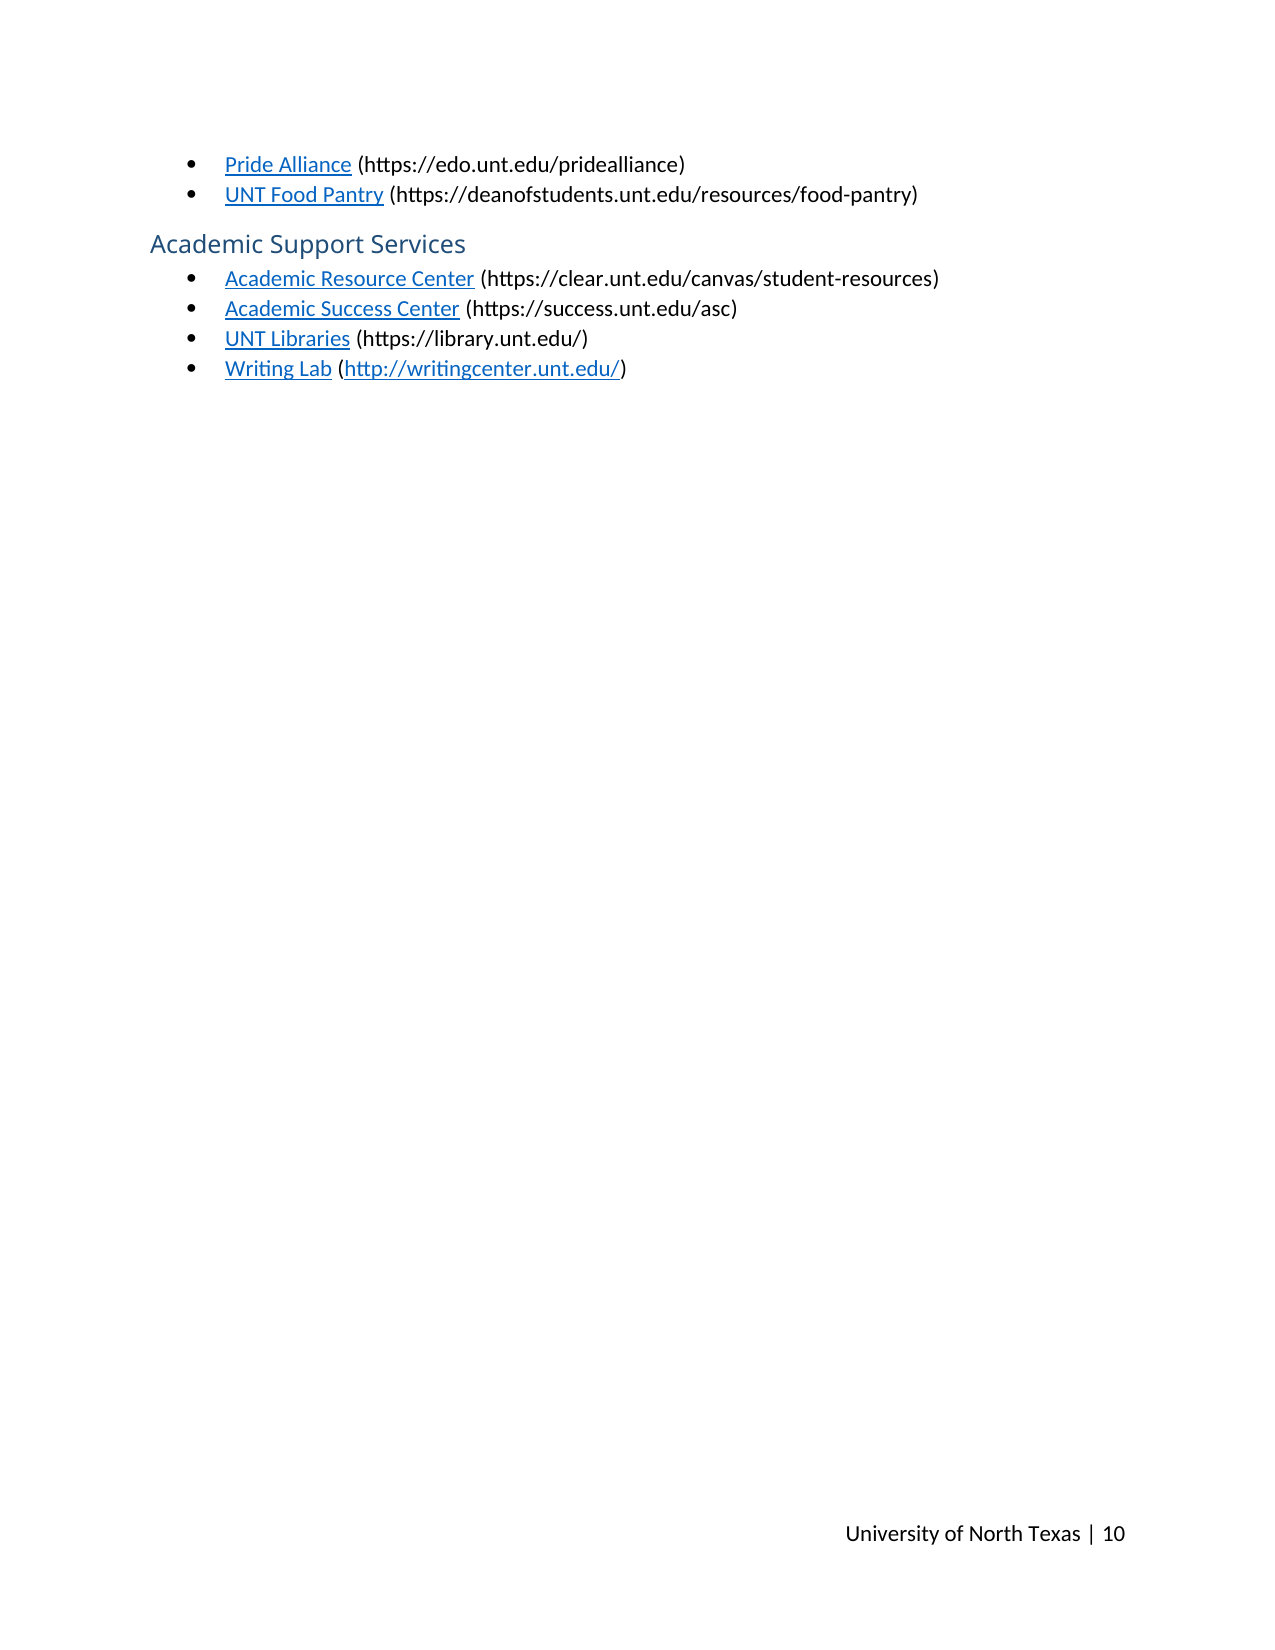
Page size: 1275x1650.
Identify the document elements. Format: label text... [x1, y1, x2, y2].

list UNT Libraries (https://library.unt.edu/) [187, 324, 1125, 352]
list Academic Success Center (https://success.unt.edu/asc) [187, 294, 1125, 322]
list Pride Alliance (https://edo.unt.edu/pridealliance) [187, 150, 1125, 178]
list Writing Lab (http://writingcenter.unt.edu/) [187, 354, 1125, 382]
list Academic Resource Center (https://clear.unt.edu/canvas/student-resources) [187, 264, 1125, 292]
subtitle Academic Support Services [150, 227, 1125, 261]
list UNT Food Pantry (https://deanofstudents.unt.edu/resources/food-pantry) [187, 180, 1125, 208]
